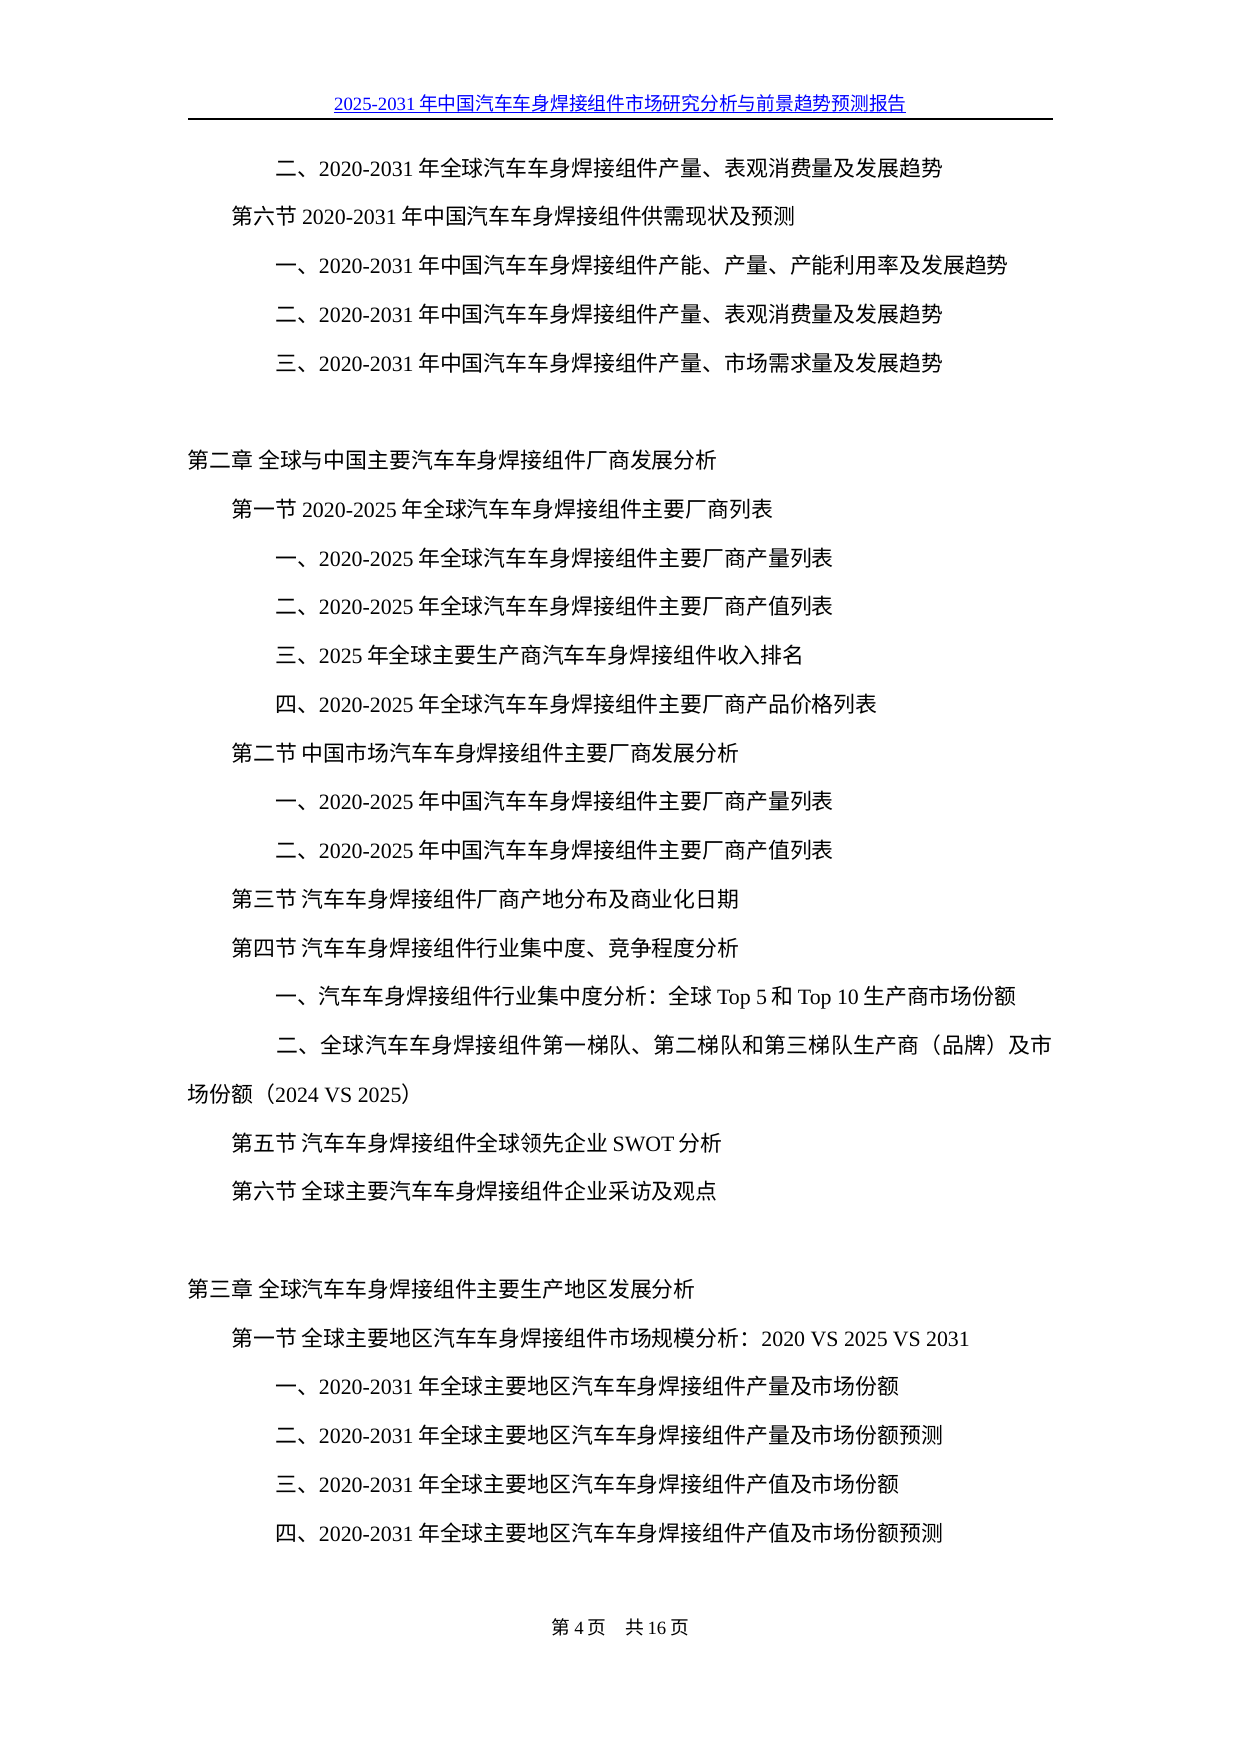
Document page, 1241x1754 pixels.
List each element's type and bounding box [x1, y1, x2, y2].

text [187, 150, 1053, 1548]
